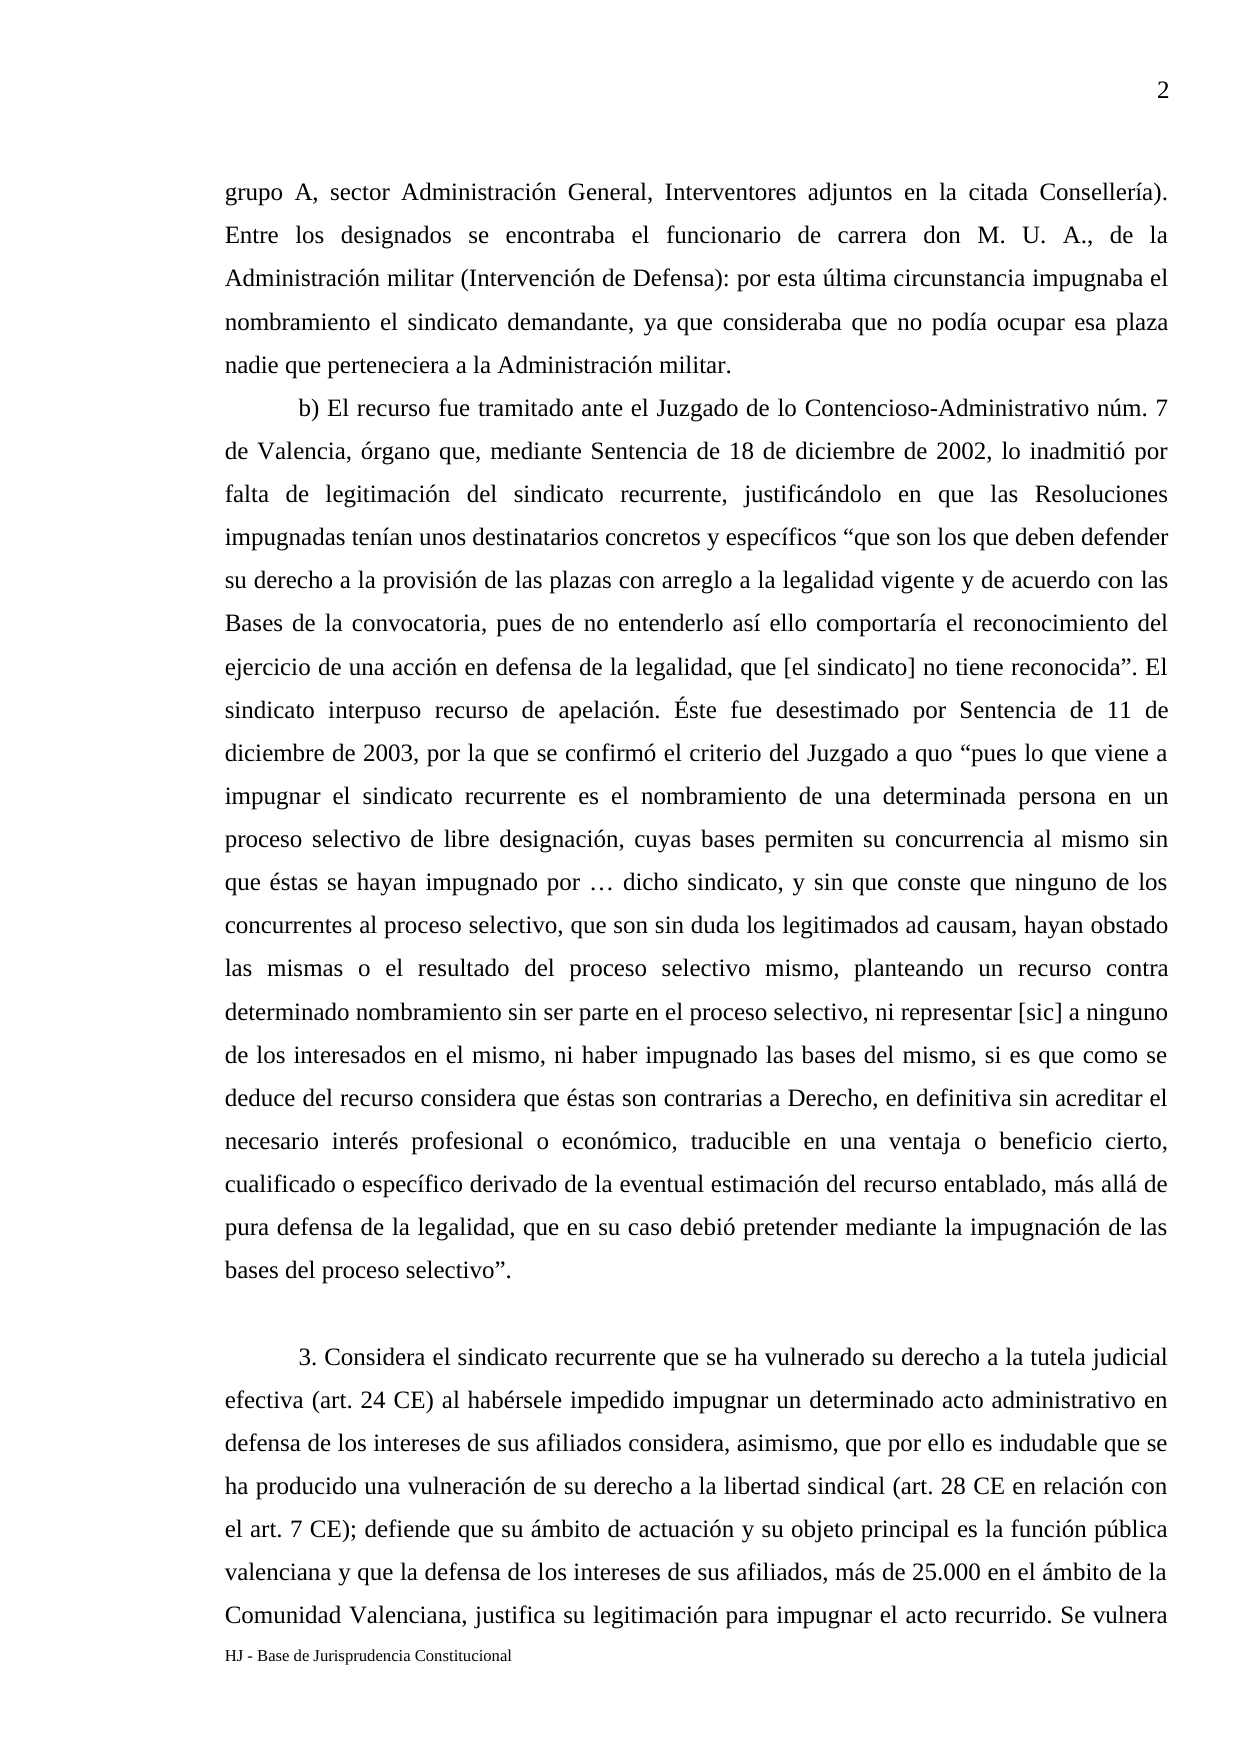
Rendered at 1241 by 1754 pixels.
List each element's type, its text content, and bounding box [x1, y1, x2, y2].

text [224, 1342, 1169, 1629]
text b) El recurso fue tramitado ante el Juzgado de lo Contencioso-Administrativo núm. 7 de Valencia, órgano que, mediante Sentencia de 18 de diciembre de 2002, lo inadmitió por falta de legitimación del sindicato recurrente, justificándolo en que las Resoluciones impugnadas tenían unos destinatarios concretos y específicos “que son los que deben defender su derecho a la provisión de las plazas con arreglo a la legalidad vigente y de acuerdo con las Bases de la convocatoria, pues de no entenderlo así ello comportaría el reconocimiento del ejercicio de una acción en defensa de la legalidad, que [el sindicato] no tiene reconocida”. El sindicato interpuso recurso de apelación. Éste fue desestimado por Sentencia de 11 de diciembre de 2003, por la que se confirmó el criterio del Juzgado a quo “pues lo que viene a impugnar el sindicato recurrente es el nombramiento de una determinada persona en un proceso selectivo de libre designación, cuyas bases permiten su concurrencia al mismo sin que éstas se hayan impugnado por … dicho sindicato, y sin que conste que ninguno de los concurrentes al proceso selectivo, que son sin duda los legitimados ad causam, hayan obstado las mismas o el resultado del proceso selectivo mismo, planteando un recurso contra determinado nombramiento sin ser parte en el proceso selectivo, ni representar [sic] a ninguno de los interesados en el mismo, ni haber impugnado las bases del mismo, si es que como se deduce del recurso considera que éstas son contrarias a Derecho, en definitiva sin acreditar el necesario interés profesional o económico, traducible en una ventaja o beneficio cierto, cualificado o específico derivado de la eventual estimación del recurso entablado, más allá de pura defensa de la legalidad, que en su caso debió pretender mediante la impugnación de las bases del proceso selectivo”. [224, 393, 1169, 1284]
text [224, 177, 1169, 378]
